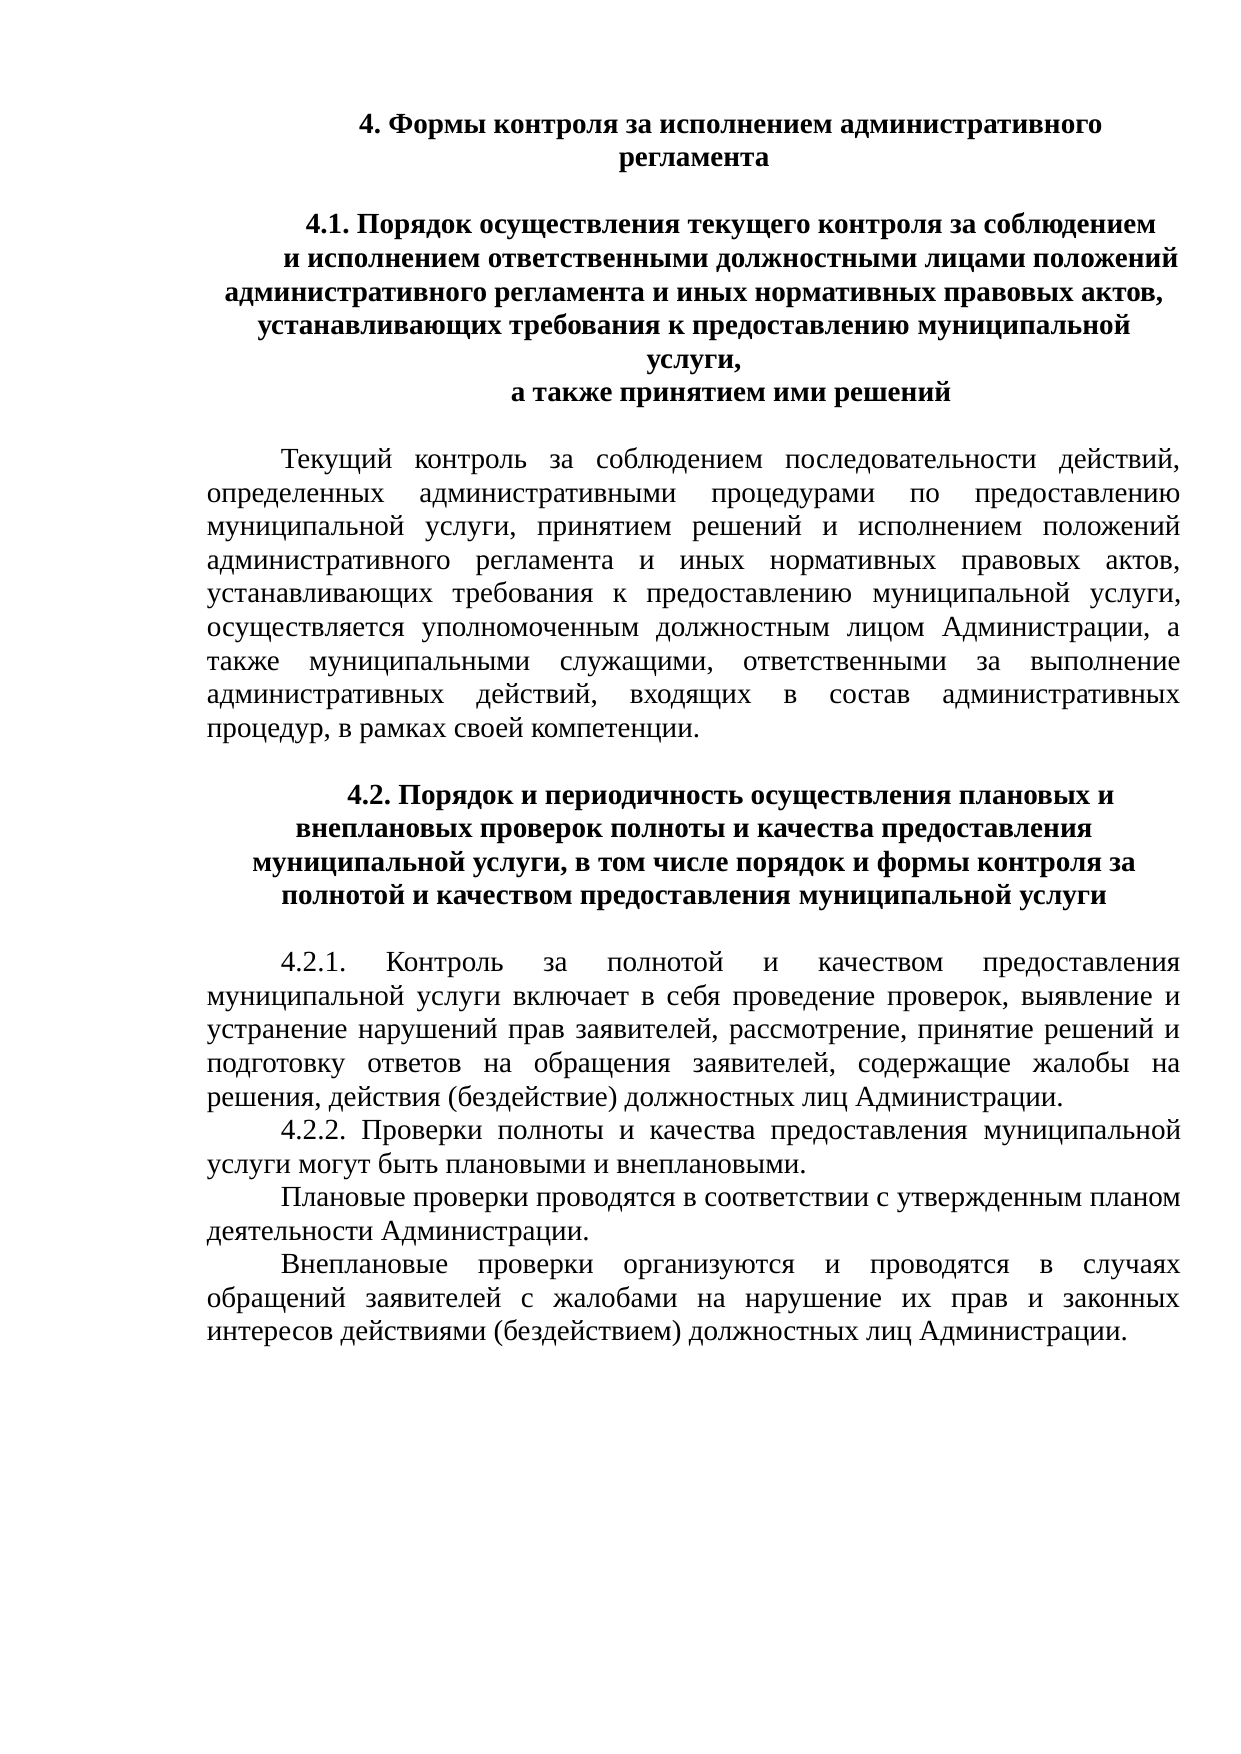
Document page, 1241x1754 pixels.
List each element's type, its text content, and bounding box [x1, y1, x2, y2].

text Текущий контроль за соблюдением последовательности действий, определенных административными процедурами по предоставлению муниципальной услуги, принятием решений и исполнением положений административного регламента и иных нормативных правовых актов, устанавливающих требования к предоставлению муниципальной услуги, осуществляется уполномоченным должностным лицом Администрации, а также муниципальными служащими, ответственными за выполнение административных действий, входящих в состав административных процедур, в рамках своей компетенции. [207, 441, 1181, 743]
text и исполнением ответственными должностными лицами положений административного регламента и иных нормативных правовых актов, устанавливающих требования к предоставлению муниципальной услуги, [207, 240, 1181, 374]
text 4.2.2. Проверки полноты и качества предоставления муниципальной услуги могут быть плановыми и внеплановыми. [207, 1112, 1181, 1179]
text Плановые проверки проводятся в соответствии с утвержденным планом деятельности Администрации. [207, 1179, 1181, 1246]
text 4.2.1. Контроль за полнотой и качеством предоставления муниципальной услуги включает в себя проведение проверок, выявление и устранение нарушений прав заявителей, рассмотрение, принятие решений и подготовку ответов на обращения заявителей, содержащие жалобы на решения, действия (бездействие) должностных лиц Администрации. [207, 944, 1181, 1112]
text а также принятием ими решений [207, 374, 1181, 408]
text Внеплановые проверки организуются и проводятся в случаях обращений заявителей с жалобами на нарушение их прав и законных интересов действиями (бездействием) должностных лиц Администрации. [207, 1246, 1181, 1347]
text 4.2. Порядок и периодичность осуществления плановых и внеплановых проверок полноты и качества предоставления муниципальной услуги, в том числе порядок и формы контроля за полнотой и качеством предоставления муниципальной услуги [207, 777, 1181, 911]
text 4. Формы контроля за исполнением административного регламента [207, 106, 1181, 173]
text 4.1. Порядок осуществления текущего контроля за соблюдением [207, 207, 1181, 240]
